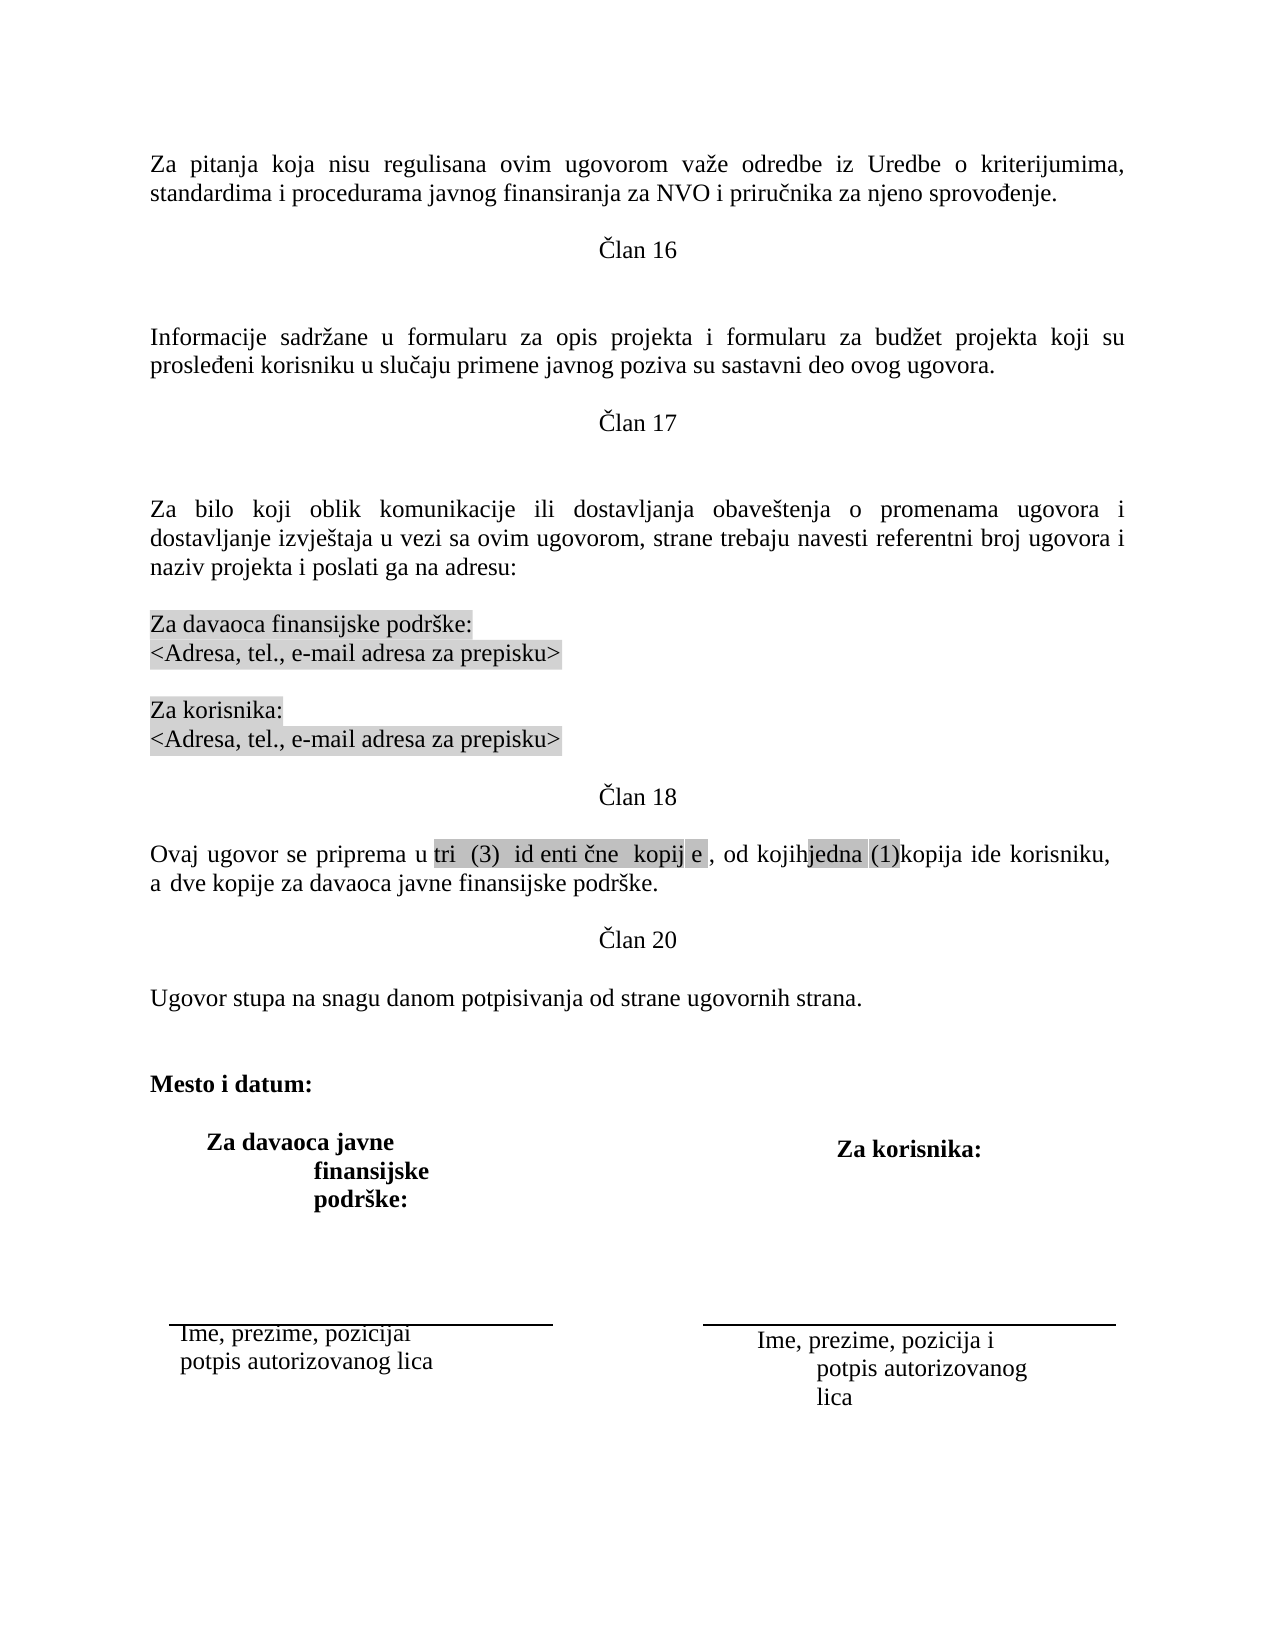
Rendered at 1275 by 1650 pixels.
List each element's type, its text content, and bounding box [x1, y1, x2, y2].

text <Adresa, tel., e-mail adresa za prepisku> [150, 638, 1137, 667]
text Ugovor stupa na snagu danom potpisivanja od strane ugovornih strana. [150, 983, 1137, 1012]
text Informacije sadržane u formularu za opis projekta i formularu za budžet projekta koji su prosleđeni korisniku u slučaju primene javnog poziva su sastavni deo ovog ugovora. [150, 322, 1125, 379]
text Član 18 [431, 782, 844, 810]
text Član 20 [431, 925, 844, 954]
text Mesto i datum: [150, 1069, 1137, 1098]
text Za pitanja koja nisu regulisana ovim ugovorom važe odredbe iz Uredbe o kriterijumima, standardima i procedurama javnog finansiranja za NVO i priručnika za njeno sprovođenje. [150, 149, 1125, 207]
text Za korisnika: [150, 695, 1137, 724]
text Za korisnika: [836, 1134, 1137, 1163]
text Ime, prezime, pozicija i potpis autorizovanog lica [757, 1325, 1061, 1411]
text Član 17 [431, 408, 844, 437]
text Za bilo koji oblik komunikacije ili dostavljanja obaveštenja o promenama ugovora i dostavljanje izvještaja u vezi sa ovim ugovorom, strane trebaju navesti referentni broj ugovora i naziv projekta i poslati ga na adresu: [150, 494, 1124, 580]
text Za davaoca javne finansijske podrške: [206, 1127, 515, 1213]
text Ime, prezime, pozicijai potpis autorizovanog lica [180, 1318, 478, 1375]
text Ovaj ugovor se priprema u tri (3) id enti čne kopij e , od kojihjedna (1)kopija ide korisniku, a dve kopije za davaoca javne finansijske podrške. [150, 839, 1112, 897]
text Za davaoca finansijske podrške: [150, 609, 1137, 638]
text Član 16 [431, 235, 844, 264]
text <Adresa, tel., e-mail adresa za prepisku> [150, 724, 1137, 753]
